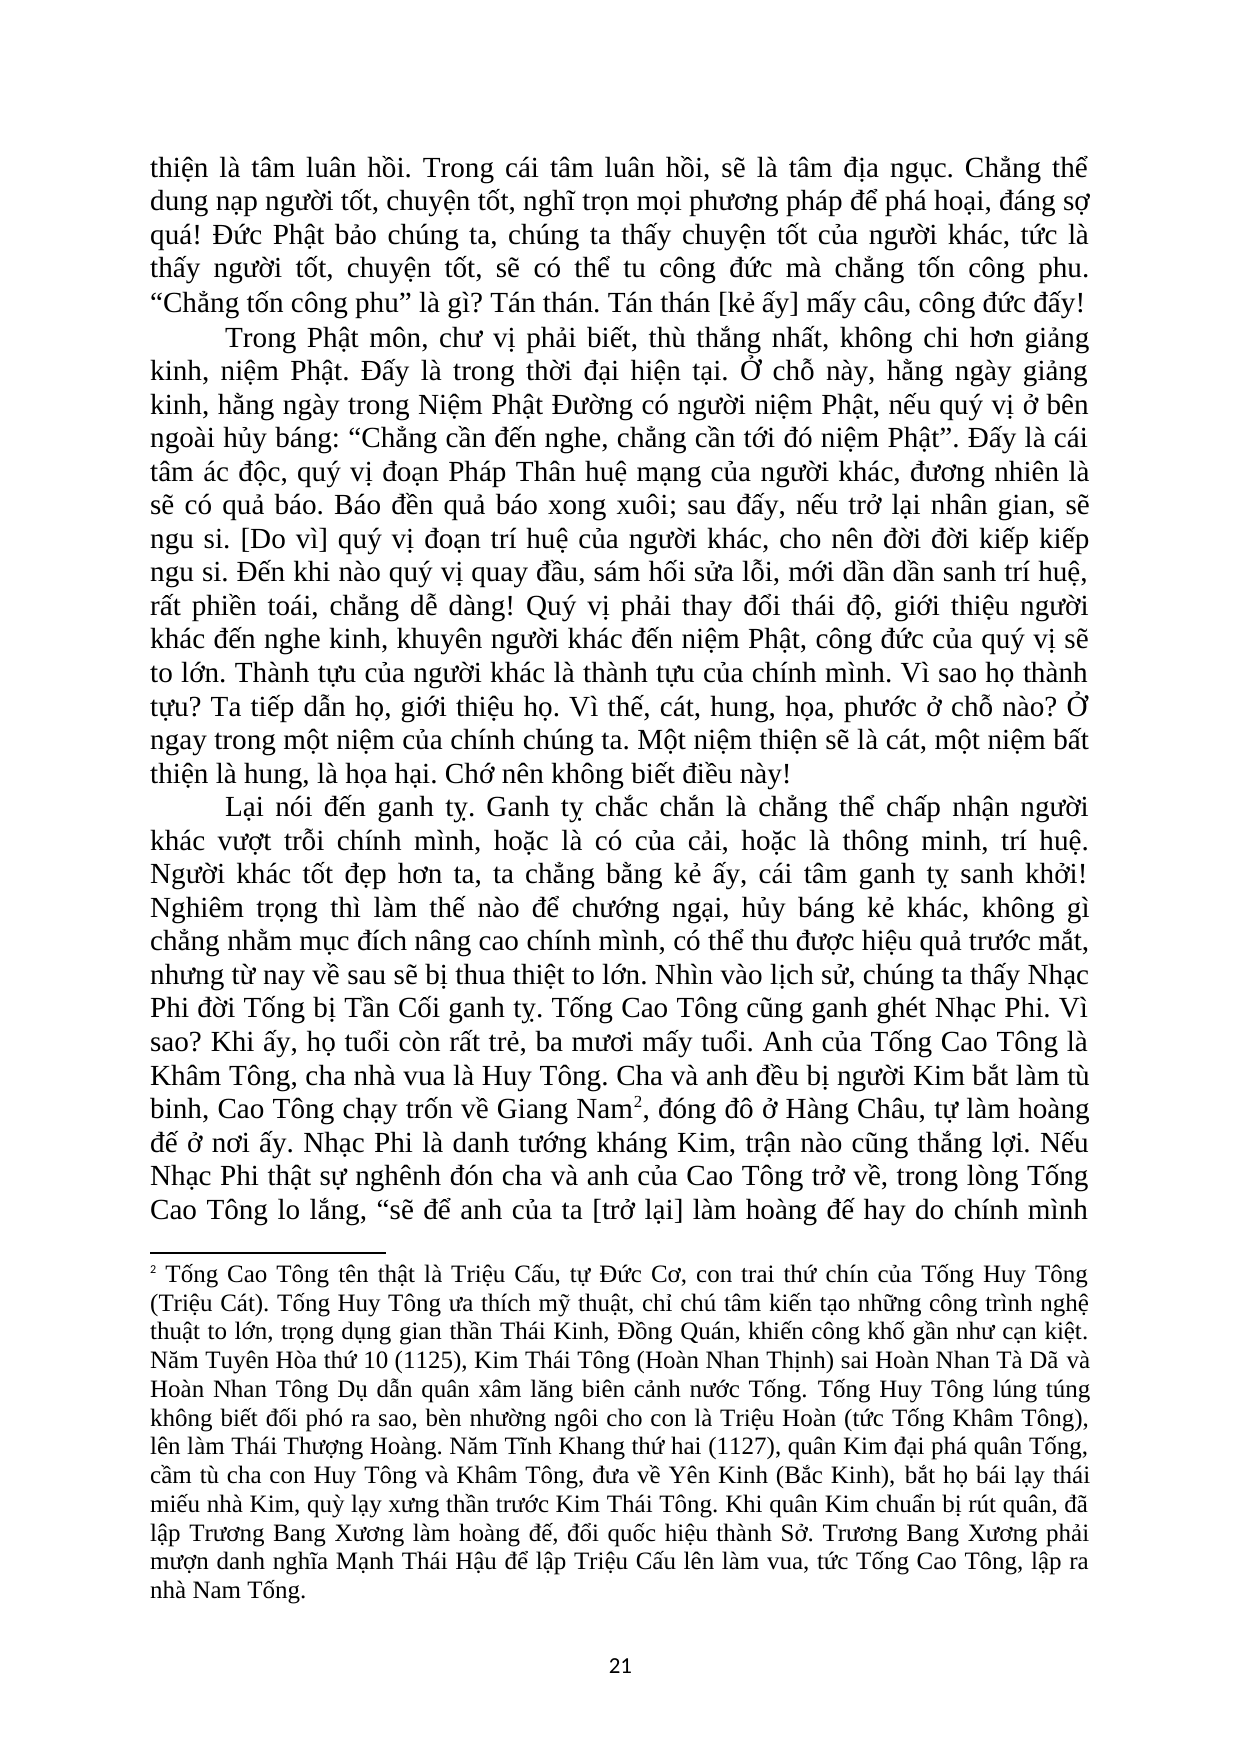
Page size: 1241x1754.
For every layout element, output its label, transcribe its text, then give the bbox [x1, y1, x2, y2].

text Trong Phật môn, chư vị phải biết, thù thắng nhất, không chi hơn giảng kinh, niệm Phật. Đấy là trong thời đại hiện tại. Ở chỗ này, hằng ngày giảng kinh, hằng ngày trong Niệm Phật Đường có người niệm Phật, nếu quý vị ở bên ngoài hủy báng: “Chẳng cần đến nghe, chẳng cần tới đó niệm Phật”. Đấy là cái tâm ác độc, quý vị đoạn Pháp Thân huệ mạng của người khác, đương nhiên là sẽ có quả báo. Báo đền quả báo xong xuôi; sau đấy, nếu trở lại nhân gian, sẽ ngu si. [Do vì] quý vị đoạn trí huệ của người khác, cho nên đời đời kiếp kiếp ngu si. Đến khi nào quý vị quay đầu, sám hối sửa lỗi, mới dần dần sanh trí huệ, rất phiền toái, chẳng dễ dàng! Quý vị phải thay đổi thái độ, giới thiệu người khác đến nghe kinh, khuyên người khác đến niệm Phật, công đức của quý vị sẽ to lớn. Thành tựu của người khác là thành tựu của chính mình. Vì sao họ thành tựu? Ta tiếp dẫn họ, giới thiệu họ. Vì thế, cát, hung, họa, phước ở chỗ nào? Ở ngay trong một niệm của chính chúng ta. Một niệm thiện sẽ là cát, một niệm bất thiện là hung, là họa hại. Chớ nên không biết điều này! [150, 320, 1090, 789]
text Lại nói đến ganh tỵ. Ganh tỵ chắc chắn là chẳng thể chấp nhận người khác vượt trỗi chính mình, hoặc là có của cải, hoặc là thông minh, trí huệ. Người khác tốt đẹp hơn ta, ta chẳng bằng kẻ ấy, cái tâm ganh tỵ sanh khởi! Nghiêm trọng thì làm thế nào để chướng ngại, hủy báng kẻ khác, không gì chẳng nhằm mục đích nâng cao chính mình, có thể thu được hiệu quả trước mắt, nhưng từ nay về sau sẽ bị thua thiệt to lớn. Nhìn vào lịch sử, chúng ta thấy Nhạc Phi đời Tống bị Tần Cối ganh tỵ. Tống Cao Tông cũng ganh ghét Nhạc Phi. Vì sao? Khi ấy, họ tuổi còn rất trẻ, ba mươi mấy tuổi. Anh của Tống Cao Tông là Khâm Tông, cha nhà vua là Huy Tông. Cha và anh đều bị người Kim bắt làm tù binh, Cao Tông chạy trốn về Giang Nam, đóng đô ở Hàng Châu, tự làm hoàng đế ở nơi ấy. Nhạc Phi là danh tướng kháng Kim, trận nào cũng thắng lợi. Nếu Nhạc Phi thật sự nghênh đón cha và anh của Cao Tông trở về, trong lòng Tống Cao Tông lo lắng, “sẽ để anh của ta [trở lại] làm hoàng đế hay do chính mình làm?” Đương nhiên là cha của nhà vua sẽ không làm, cha trở về sẽ là Thái Thượng Hoàng, [Tống Cao Tông] lo âu chuyện ấy. Ngoài miệng nói là mong mỏi nghênh đón cha và anh quay về, trên thực tế là vì lợi ích của chính mình, quyết định chẳng để cho họ trở về! Tần Cối thì nghĩ (Tần Cối là Tể Tướng), nếu Huy Tông và Khâm Tông thật sự trở về, luận công thì Nhạc Phi công lao to nhất, có thể ngôi Tể Tướng sẽ là của Nhạc Phi, bản thân Tần Cối chẳng thể ngồi yên ở vị trí này được! Vì muốn bảo toàn địa vị và quan chức của chính mình, chỉ nghĩ phương cách diệt trừ Nhạc Phi, hòa đàm với quân Kim, hết thảy sẽ đều duy trì hiện trạng. Họ đã xuất phát từ tâm thái ganh tỵ! [150, 789, 1090, 1225]
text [150, 150, 1090, 320]
